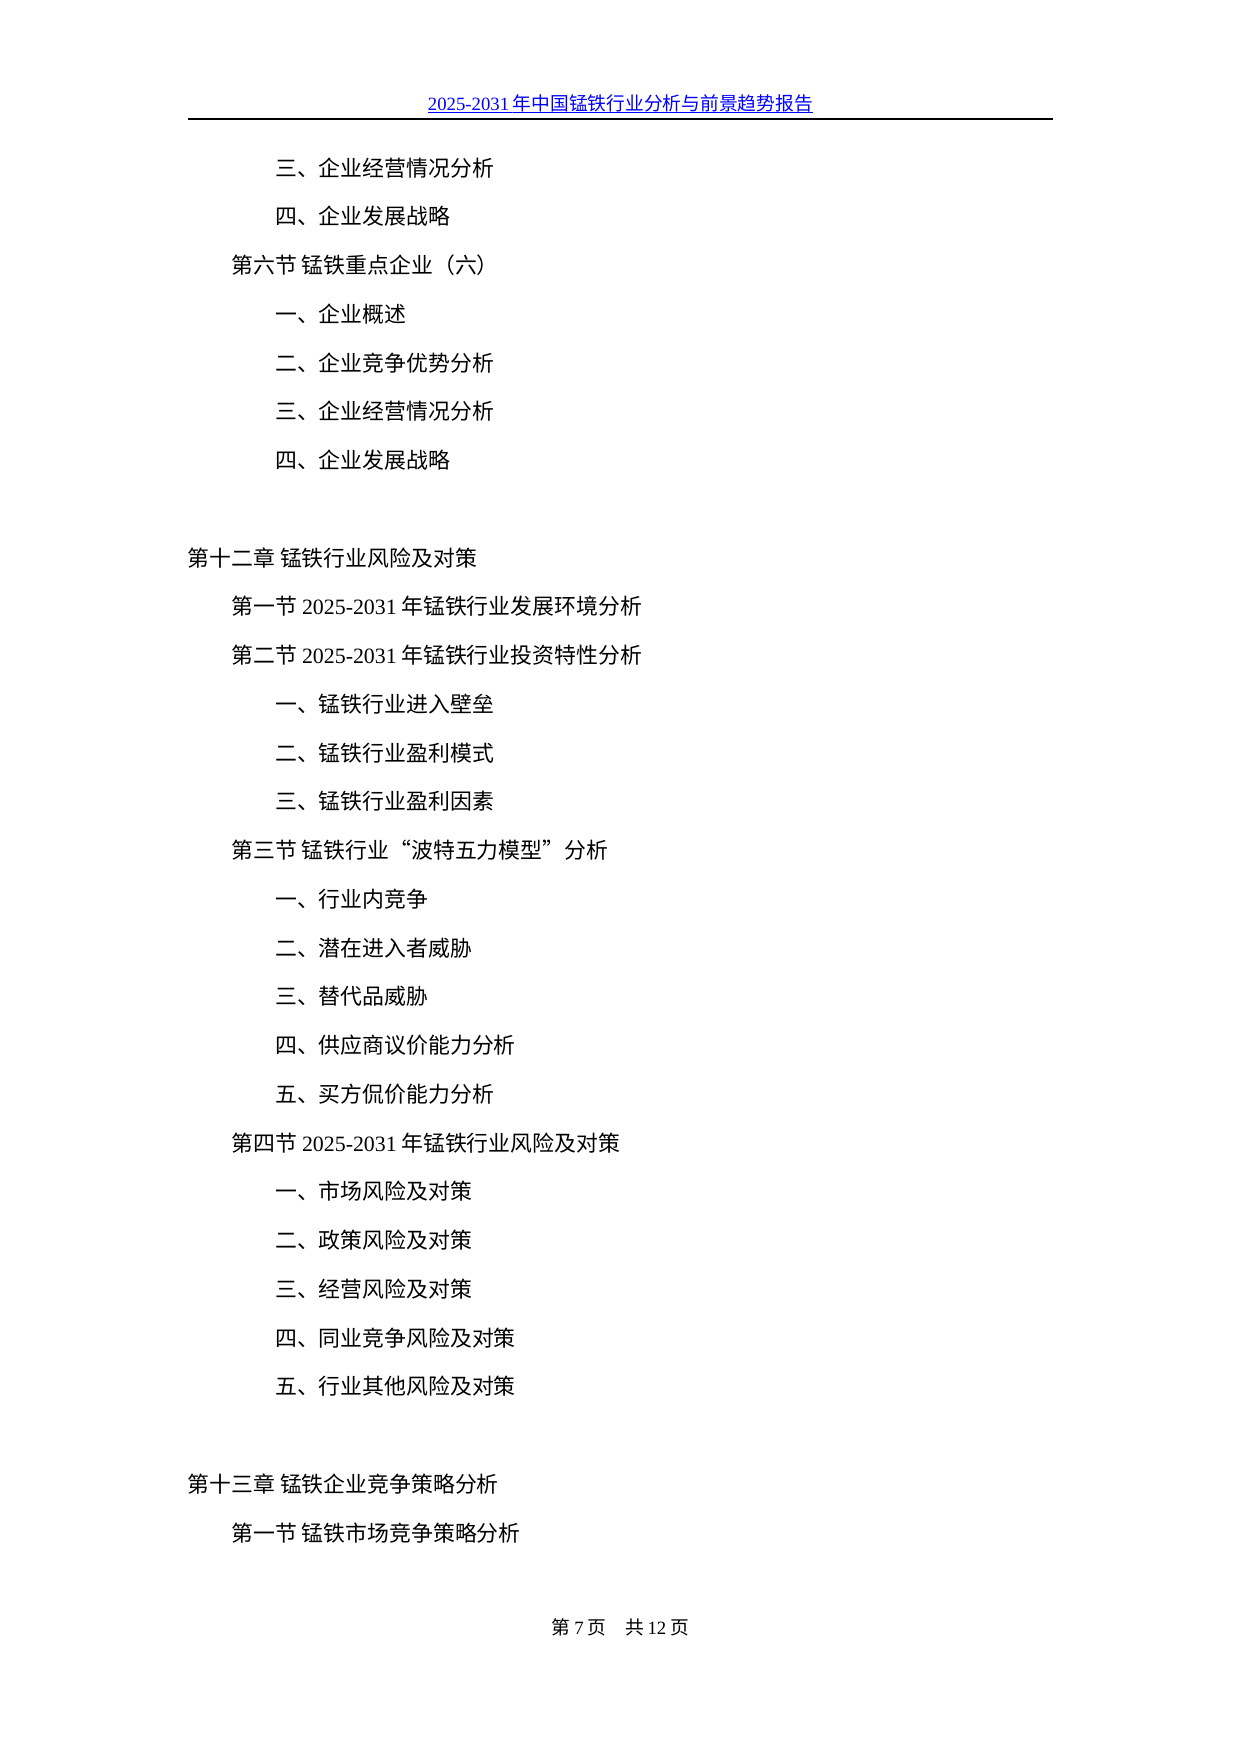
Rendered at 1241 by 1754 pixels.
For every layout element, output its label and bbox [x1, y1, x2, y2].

text [187, 150, 1053, 1548]
